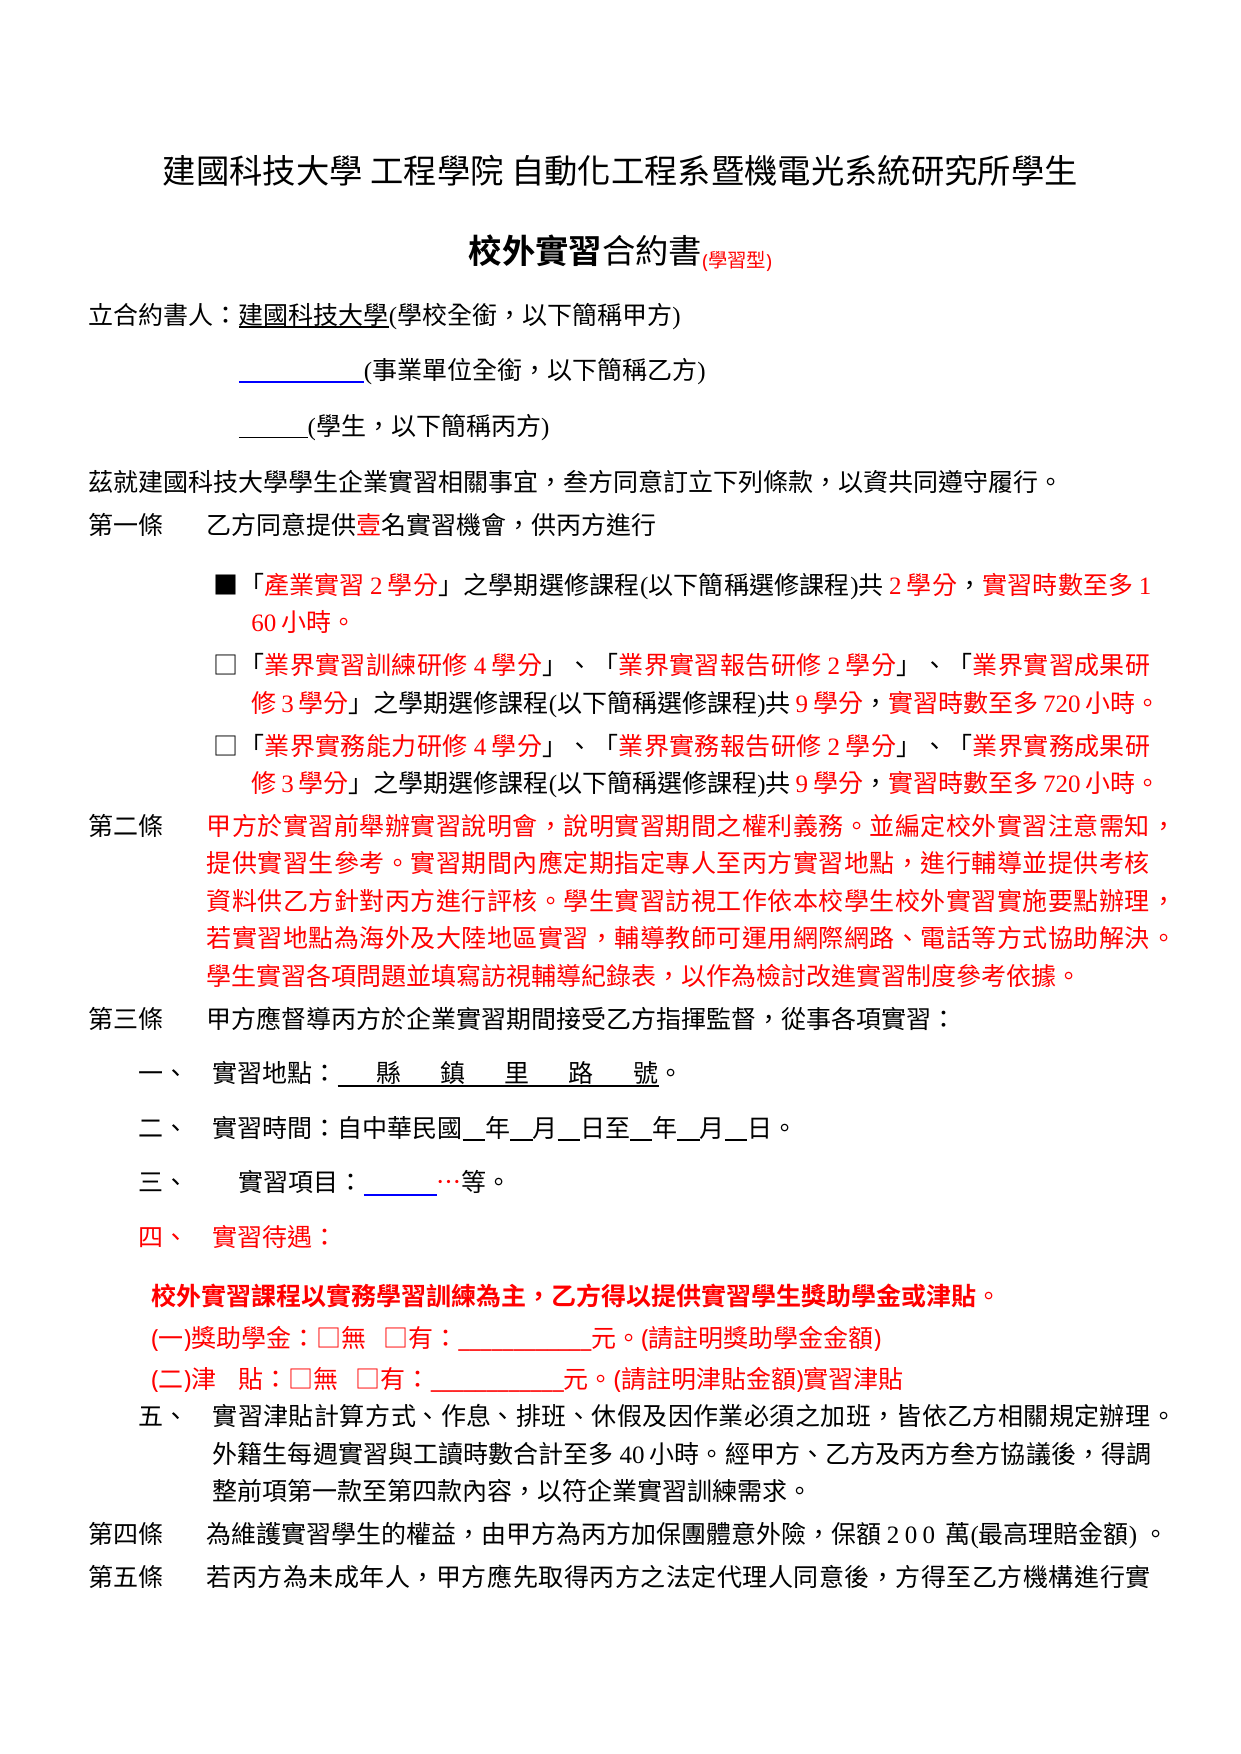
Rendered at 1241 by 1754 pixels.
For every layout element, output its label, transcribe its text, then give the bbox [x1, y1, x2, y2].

text 二、 實習時間：自中華民國 年 月 日至 年 月 日。 [139, 1108, 1152, 1145]
text (事業單位全銜，以下簡稱乙方) [239, 350, 1120, 388]
text 建國科技大學 工程學院 自動化工程系暨機電光系統研究所學生 [89, 132, 1152, 207]
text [89, 1557, 1152, 1594]
text 茲就建國科技大學學生企業實習相關事宜，叁方同意訂立下列條款，以資共同遵守履行。 [89, 462, 1152, 499]
text 第四條 為維護實習學生的權益，由甲方為丙方加保團體意外險，保額200萬(最高理賠金額) 。 [89, 1514, 1152, 1552]
text 四、 實習待遇： [139, 1217, 1152, 1254]
text □「業界實務能力研修4學分」、「業界實務報告研修2學分」、「業界實務成果研修3學分」之學期選修課程(以下簡稱選修課程)共9學分，實習時數至多720小時。 [214, 725, 1152, 800]
text 校外實習課程以實務學習訓練為主，乙方得以提供實習學生獎助學金或津貼。 [151, 1277, 1152, 1313]
text 第二條 甲方於實習前舉辦實習說明會，說明實習期間之權利義務。並編定校外實習注意需知，提供實習生參考。實習期間內應定期指定專人至丙方實習地點，進行輔導並提供考核資料供乙方針對丙方進行評核。學生實習訪視工作依本校學生校外實習實施要點辦理，若實習地點為海外及大陸地區實習，輔導教師可運用網際網路、電話等方式協助解決。學生實習各項問題並填寫訪視輔導紀錄表，以作為檢討改進實習制度參考依據。 [89, 806, 1152, 993]
text (學生，以下簡稱丙方) [189, 406, 1120, 443]
text ■「產業實習2學分」之學期選修課程(以下簡稱選修課程)共2學分，實習時數至多160小時。 [214, 564, 1152, 639]
text (一)獎助學金：□無 □有：____________元。(請註明獎助學金金額) [151, 1318, 1120, 1354]
text 一、 實習地點： 縣 鎮 里 路 號。 [139, 1053, 1152, 1091]
text 第三條 甲方應督導丙方於企業實習期間接受乙方指揮監督，從事各項實習： [89, 999, 1152, 1036]
text (二)津 貼：□無 □有：____________元。(請註明津貼金額)實習津貼 [151, 1360, 1120, 1396]
list 乙方同意提供壹名實習機會，供丙方進行 [89, 505, 1152, 542]
text 校外實習合約書(學習型) [89, 212, 1152, 287]
text □「業界實習訓練研修4學分」、「業界實習報告研修2學分」、「業界實習成果研修3學分」之學期選修課程(以下簡稱選修課程)共9學分，實習時數至多720小時。 [214, 645, 1152, 720]
text 立合約書人：建國科技大學(學校全銜，以下簡稱甲方) [89, 295, 1152, 332]
text 五、 實習津貼計算方式、作息、排班、休假及因作業必須之加班，皆依乙方相關規定辦理。外籍生每週實習與工讀時數合計至多40小時。經甲方、乙方及丙方叁方協議後，得調整前項第一款至第四款內容，以符企業實習訓練需求。 [139, 1396, 1152, 1509]
text 三、 實習項目： …等。 [139, 1162, 1152, 1200]
